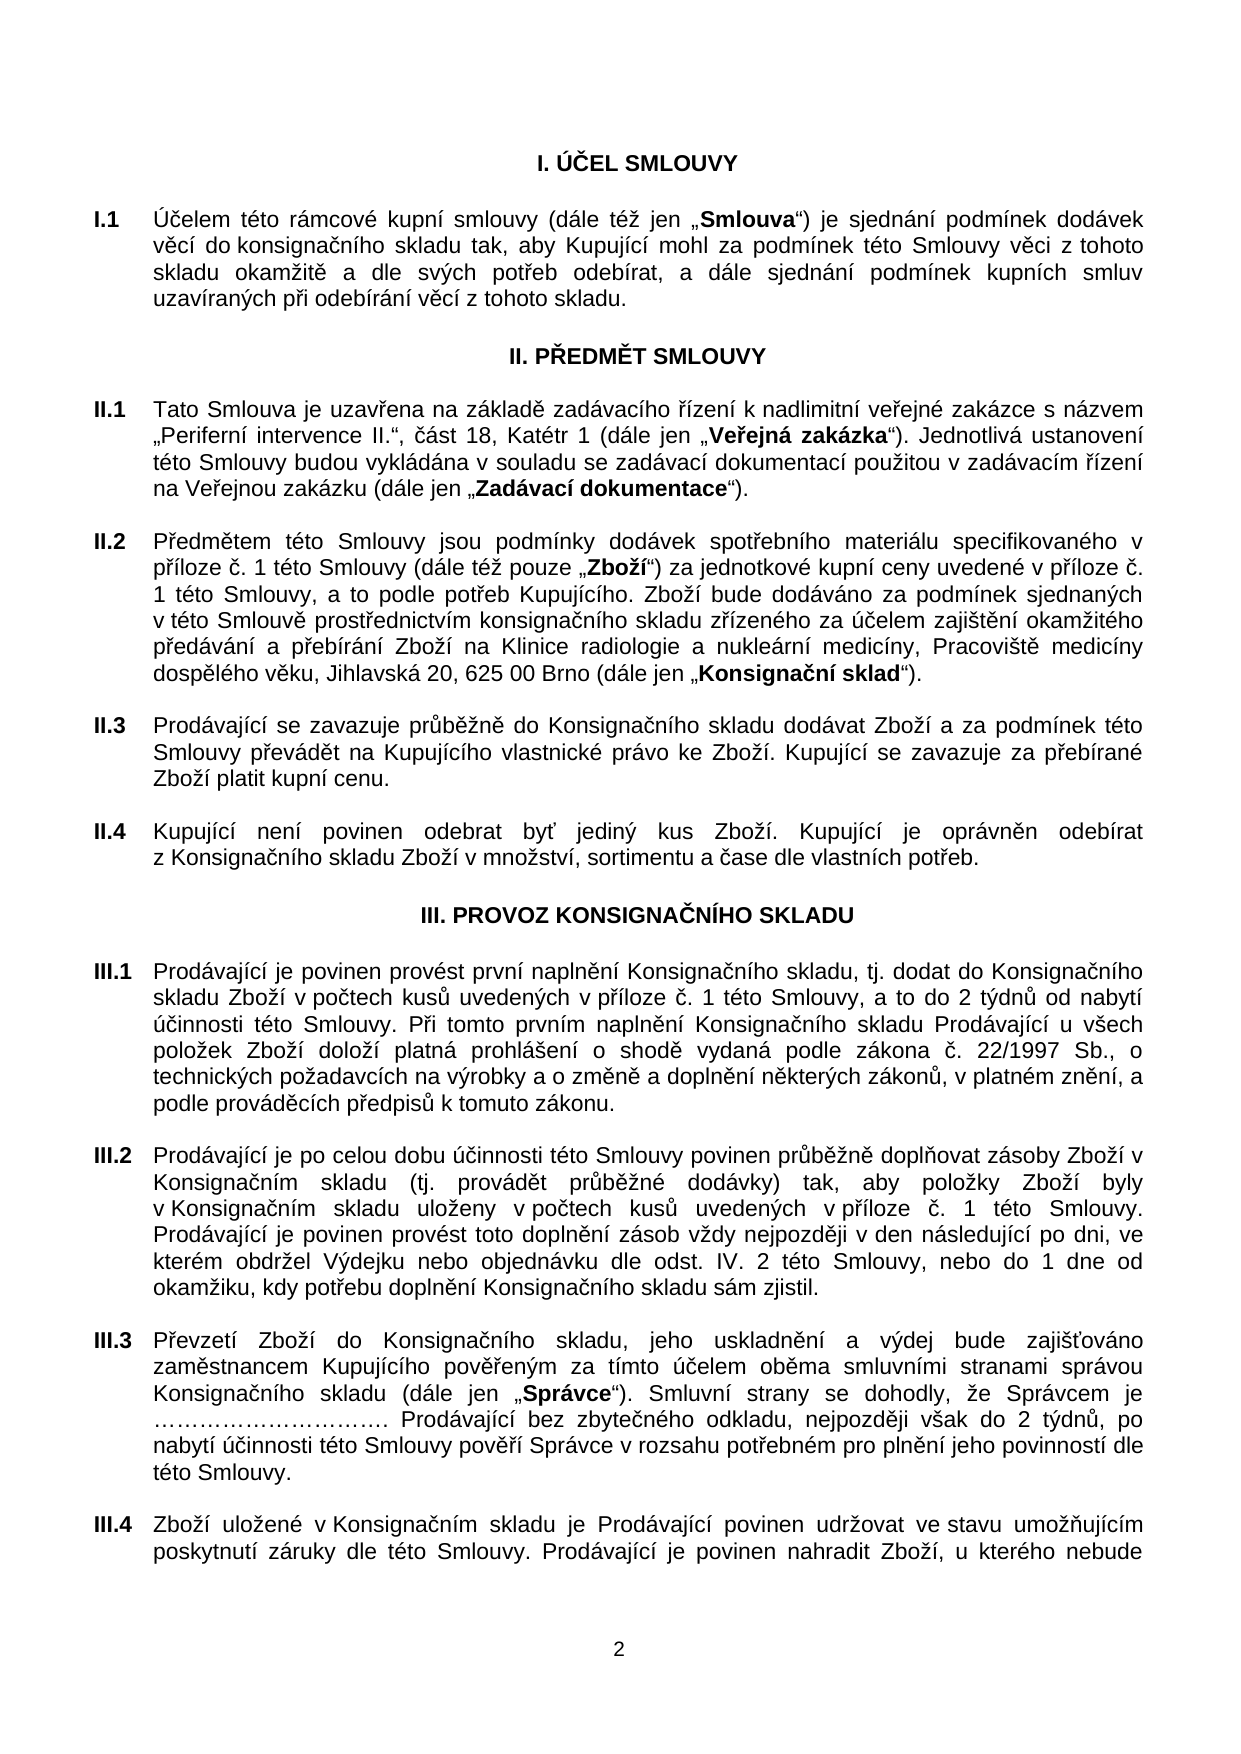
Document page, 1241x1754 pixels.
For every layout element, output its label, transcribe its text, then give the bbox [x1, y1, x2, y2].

subtitle Předmět Smlouvy [131, 341, 1144, 370]
subtitle Provoz Konsignačního skladu [131, 899, 1144, 929]
text Účelem této rámcové kupní smlouvy (dále též jen „Smlouva“) je sjednání podmínek dodávek věcí do konsignačního skladu tak, aby Kupující mohl za podmínek této Smlouvy věci z tohoto skladu okamžitě a dle svých potřeb odebírat, a dále sjednání podmínek kupních smluv uzavíraných při odebírání věcí z tohoto skladu. [94, 206, 1144, 311]
subtitle Účel smlouvy [131, 148, 1144, 177]
text Prodávající je povinen provést první naplnění Konsignačního skladu, tj. dodat do Konsignačního skladu Zboží v počtech kusů uvedených v příloze č. 1 této Smlouvy, a to do 2 týdnů od nabytí účinnosti této Smlouvy. Při tomto prvním naplnění Konsignačního skladu Prodávající u všech položek Zboží doloží platná prohlášení o shodě vydaná podle zákona č. 22/1997 Sb., o technických požadavcích na výrobky a o změně a doplnění některých zákonů, v platném znění, a podle prováděcích předpisů k tomuto zákonu. [94, 958, 1144, 1116]
text Převzetí Zboží do Konsignačního skladu, jeho uskladnění a výdej bude zajišťováno zaměstnancem Kupujícího pověřeným za tímto účelem oběma smluvními stranami správou Konsignačního skladu (dále jen „Správce“). Smluvní strany se dohodly, že Správcem je …………………………. Prodávající bez zbytečného odkladu, nejpozději však do 2 týdnů, po nabytí účinnosti této Smlouvy pověří Správce v rozsahu potřebném pro plnění jeho povinností dle této Smlouvy. [94, 1327, 1144, 1485]
text Kupující není povinen odebrat byť jediný kus Zboží. Kupující je oprávněn odebírat z Konsignačního skladu Zboží v množství, sortimentu a čase dle vlastních potřeb. [94, 818, 1144, 870]
text Prodávající se zavazuje průběžně do Konsignačního skladu dodávat Zboží a za podmínek této Smlouvy převádět na Kupujícího vlastnické právo ke Zboží. Kupující se zavazuje za přebírané Zboží platit kupní cenu. [94, 712, 1144, 791]
text Předmětem této Smlouvy jsou podmínky dodávek spotřebního materiálu specifikovaného v příloze č. 1 této Smlouvy (dále též pouze „Zboží“) za jednotkové kupní ceny uvedené v příloze č. 1 této Smlouvy, a to podle potřeb Kupujícího. Zboží bude dodáváno za podmínek sjednaných v této Smlouvě prostřednictvím konsignačního skladu zřízeného za účelem zajištění okamžitého předávání a přebírání Zboží na Klinice radiologie a nukleární medicíny, Pracoviště medicíny dospělého věku, Jihlavská 20, 625 00 Brno (dále jen „Konsignační sklad“). [94, 528, 1144, 686]
text Prodávající je po celou dobu účinnosti této Smlouvy povinen průběžně doplňovat zásoby Zboží v Konsignačním skladu (tj. provádět průběžné dodávky) tak, aby položky Zboží byly v Konsignačním skladu uloženy v počtech kusů uvedených v příloze č. 1 této Smlouvy. Prodávající je povinen provést toto doplnění zásob vždy nejpozději v den následující po dni, ve kterém obdržel Výdejku nebo objednávku dle odst. IV. 2 této Smlouvy, nebo do 1 dne od okamžiku, kdy potřebu doplnění Konsignačního skladu sám zjistil. [94, 1142, 1144, 1301]
text Tato Smlouva je uzavřena na základě zadávacího řízení k nadlimitní veřejné zakázce s názvem „Periferní intervence II.“, část 18, Katétr 1 (dále jen „Veřejná zakázka“). Jednotlivá ustanovení této Smlouvy budou vykládána v souladu se zadávací dokumentací použitou v zadávacím řízení na Veřejnou zakázku (dále jen „Zadávací dokumentace“). [94, 396, 1144, 501]
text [94, 1511, 1144, 1564]
